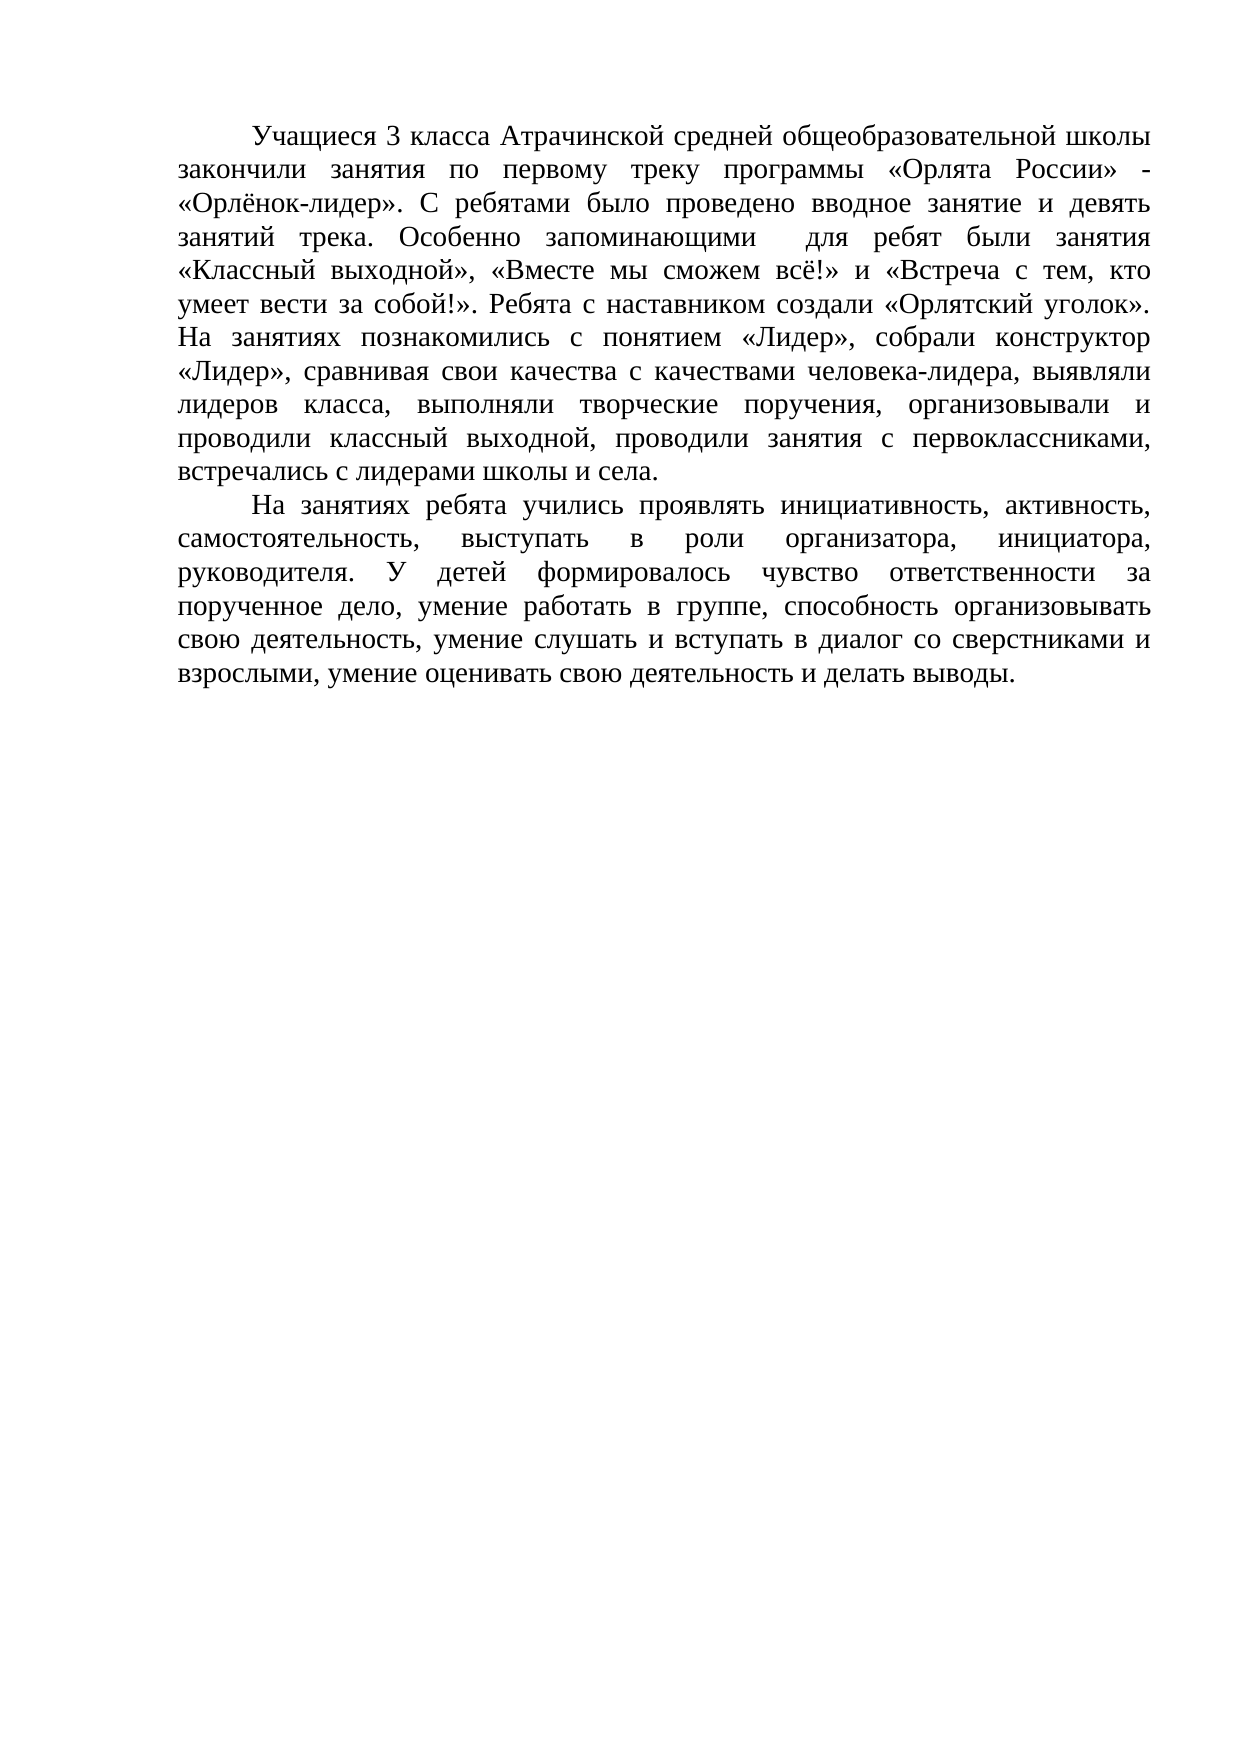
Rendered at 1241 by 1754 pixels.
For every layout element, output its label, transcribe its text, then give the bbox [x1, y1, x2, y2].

text На занятиях ребята учились проявлять инициативность, активность, самостоятельность, выступать в роли организатора, инициатора, руководителя. У детей формировалось чувство ответственности за порученное дело, умение работать в группе, способность организовывать свою деятельность, умение слушать и вступать в диалог со сверстниками и взрослыми, умение оценивать свою деятельность и делать выводы. [177, 487, 1152, 688]
text Учащиеся 3 класса Атрачинской средней общеобразовательной школы закончили занятия по первому треку программы «Орлята России» - «Орлёнок-лидер». С ребятами было проведено вводное занятие и девять занятий трека. Особенно запоминающими для ребят были занятия «Классный выходной», «Вместе мы сможем всё!» и «Встреча с тем, кто умеет вести за собой!». Ребята с наставником создали «Орлятский уголок». На занятиях познакомились с понятием «Лидер», собрали конструктор «Лидер», сравнивая свои качества с качествами человека-лидера, выявляли лидеров класса, выполняли творческие поручения, организовывали и проводили классный выходной, проводили занятия с первоклассниками, встречались с лидерами школы и села. [177, 118, 1152, 487]
